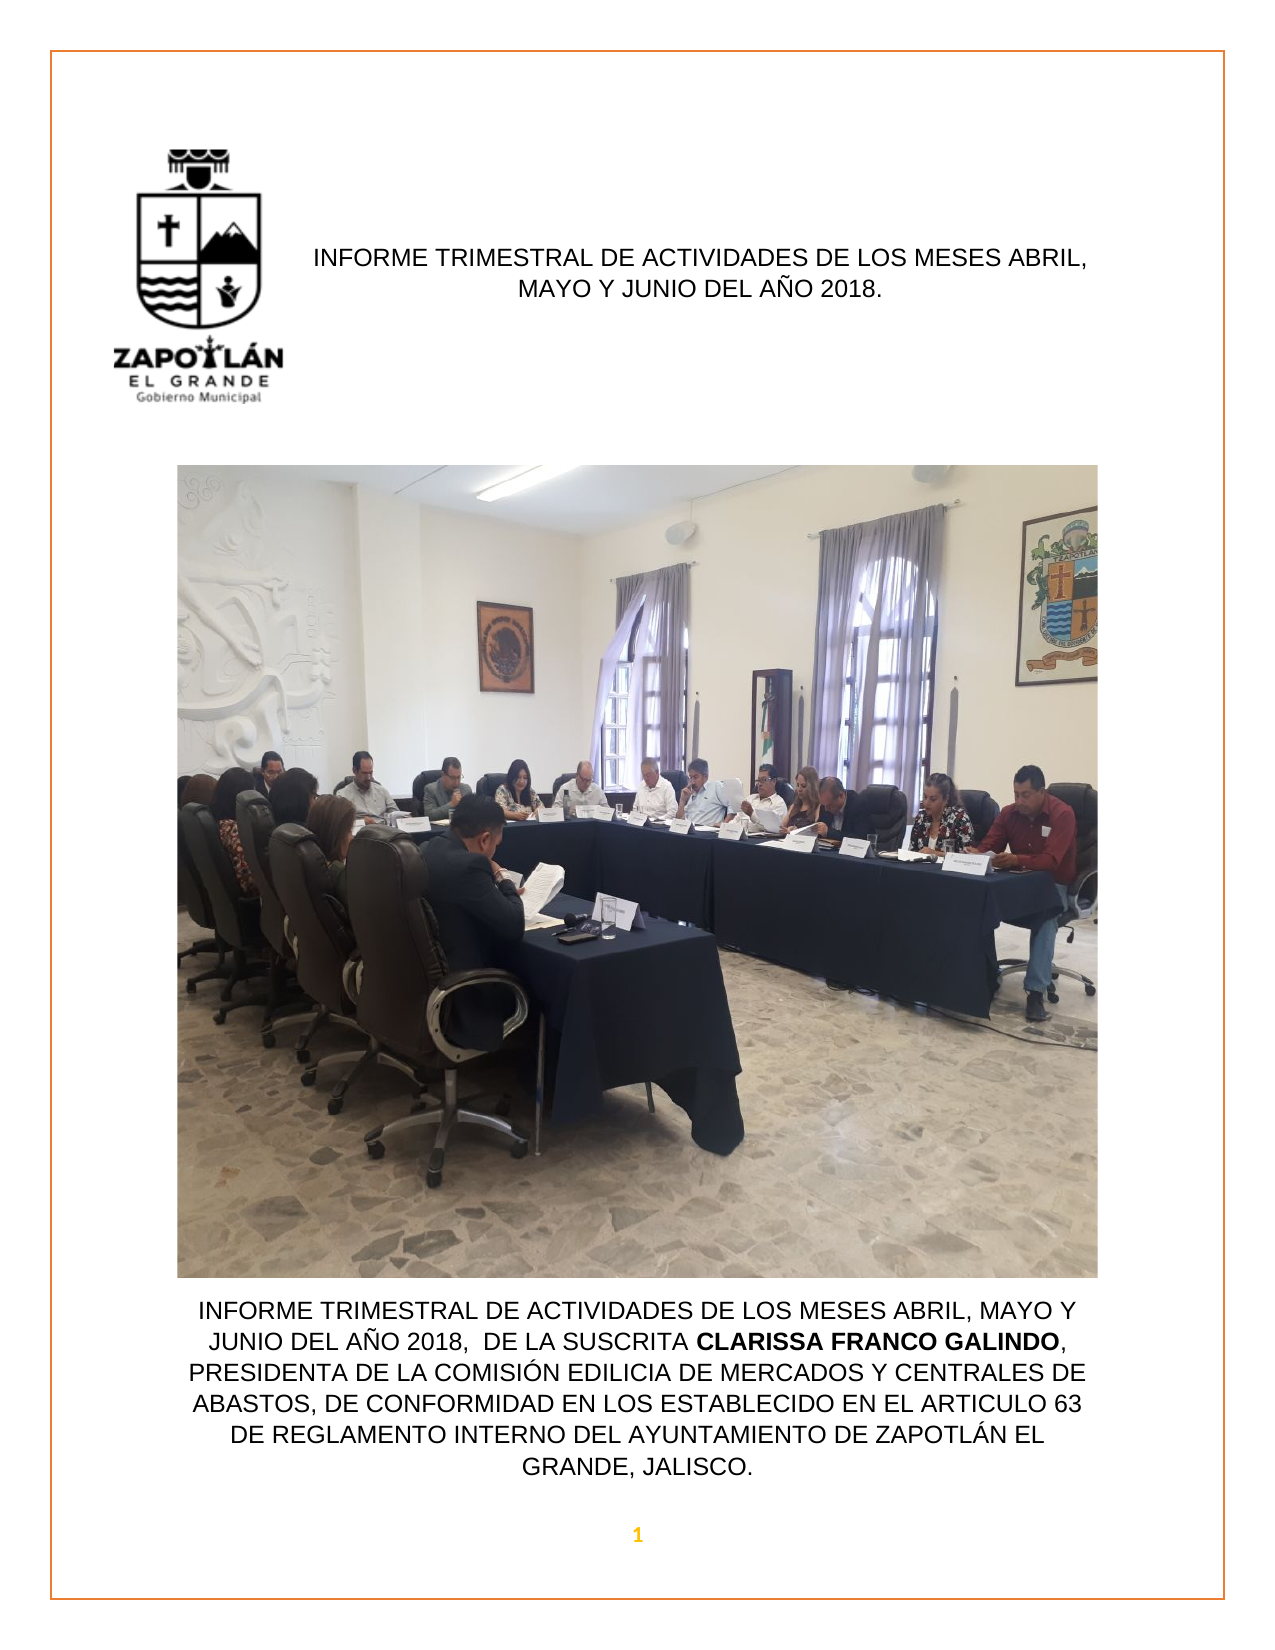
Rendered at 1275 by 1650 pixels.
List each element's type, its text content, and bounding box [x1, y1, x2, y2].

picture [177, 465, 1098, 1278]
text INFORME TRIMESTRAL DE ACTIVIDADES DE LOS MESES ABRIL, MAYO Y JUNIO DEL AÑO 2018. [177, 243, 1098, 303]
picture [113, 148, 285, 404]
text INFORME TRIMESTRAL DE ACTIVIDADES DE LOS MESES ABRIL, MAYO Y JUNIO DEL AÑO 2018, DE LA SUSCRITA CLARISSA FRANCO GALINDO, PRESIDENTA DE LA COMISIÓN EDILICIA DE MERCADOS Y CENTRALES DE ABASTOS, DE CONFORMIDAD EN LOS ESTABLECIDO EN EL ARTICULO 63 DE REGLAMENTO INTERNO DEL AYUNTAMIENTO DE ZAPOTLÁN EL GRANDE, JALISCO. [177, 1296, 1098, 1480]
